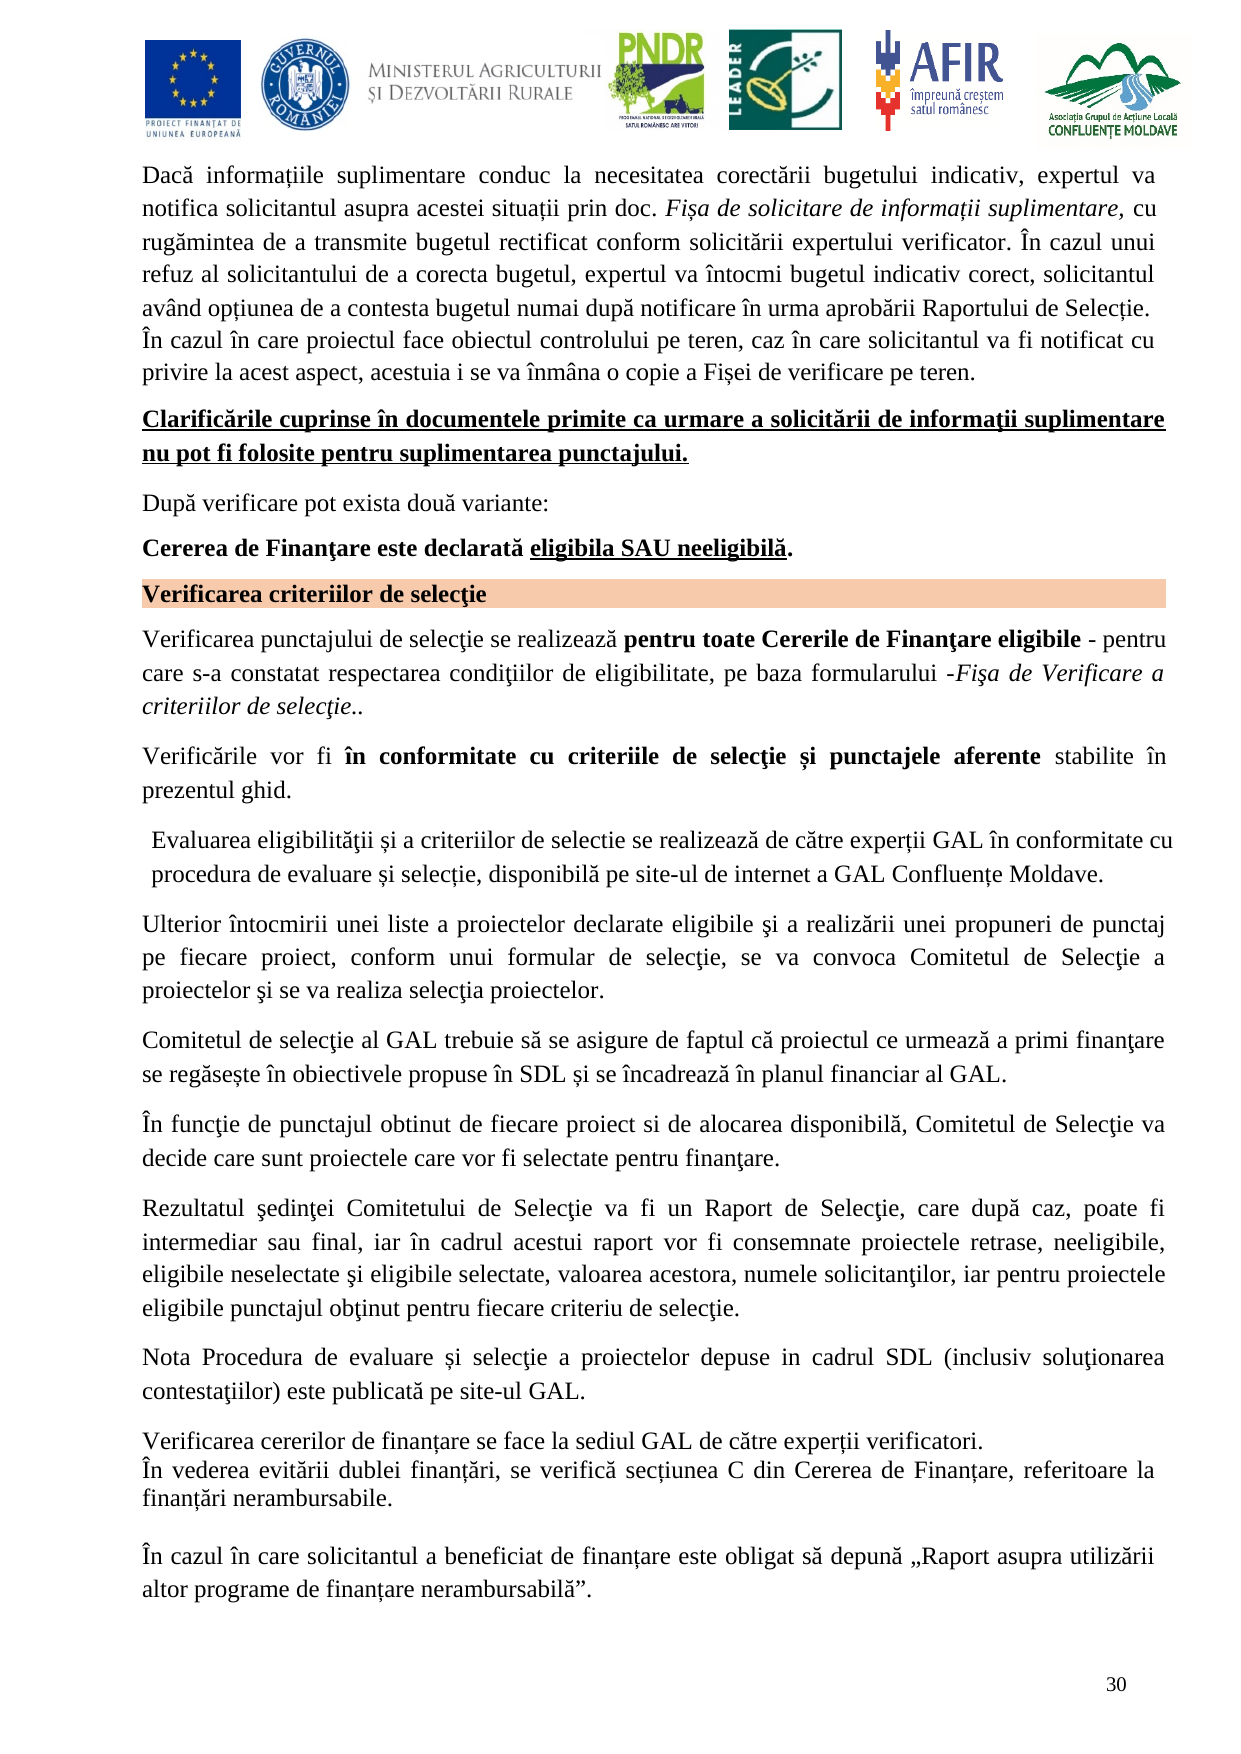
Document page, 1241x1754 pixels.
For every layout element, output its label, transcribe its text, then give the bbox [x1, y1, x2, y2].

text Evaluarea eligibilităţii și a criteriilor de selectie se realizează de către experții GAL în conformitate cu procedura de evaluare și selecție, disponibilă pe site-ul de internet a GAL Confluențe Moldave. [151, 825, 1174, 887]
text Comitetul de selecţie al GAL trebuie să se asigure de faptul că proiectul ce urmează a primi finanţare se regăsește în obiectivele propuse în SDL și se încadrează în planul financiar al GAL. [142, 1025, 1166, 1088]
text După verificare pot exista două variante: [142, 488, 1166, 517]
text Verificările vor fi în conformitate cu criteriile de selecţie și punctajele aferente stabilite în prezentul ghid. [142, 741, 1166, 804]
text În cazul în care solicitantul a beneficiat de finanțare este obligat să depună „Raport asupra utilizării altor programe de finanțare nerambursabilă”. [142, 1541, 1157, 1603]
picture [260, 29, 842, 131]
text Clarificările cuprinse în documentele primite ca urmare a solicitării de informaţii suplimentare nu pot fi folosite pentru suplimentarea punctajului. [142, 404, 1166, 429]
text Ulterior întocmirii unei liste a proiectelor declarate eligibile şi a realizării unei propuneri de punctaj pe fiecare proiect, conform unui formular de selecţie, se va convoca Comitetul de Selecţie a proiectelor şi se va realiza selecţia proiectelor. [142, 909, 1166, 1004]
text Clarificările cuprinse în documentele primite ca urmare a solicitării de informaţii suplimentare nu pot fi folosite pentru suplimentarea punctajului. [142, 431, 1166, 467]
text Cererea de Finanţare este declarată eligibila SAU neeligibilă. [142, 533, 1166, 562]
text Nota Procedura de evaluare și selecţie a proiectelor depuse in cadrul SDL (inclusiv soluţionarea contestaţiilor) este publicată pe site-ul GAL. [142, 1342, 1166, 1404]
text Rezultatul şedinţei Comitetului de Selecţie va fi un Raport de Selecţie, care după caz, poate fi intermediar sau final, iar în cadrul acestui raport vor fi consemnate proiectele retrase, neeligibile, eligibile neselectate şi eligibile selectate, valoarea acestora, numele solicitanţilor, iar pentru proiectele eligibile punctajul obţinut pentru fiecare criteriu de selecţie. [142, 1193, 1166, 1321]
picture [876, 30, 1003, 131]
picture [1035, 34, 1192, 149]
text În vederea evitării dublei finanțări, se verifică secțiunea C din Cererea de Finanțare, referitoare la finanțări nerambursabile. [142, 1455, 1157, 1512]
text Verificarea cererilor de finanțare se face la sediul GAL de către experții verificatori. [142, 1426, 1157, 1455]
text Dacă informațiile suplimentare conduc la necesitatea corectării bugetului indicativ, expertul va notifica solicitantul asupra acestei situații prin doc. Fișa de solicitare de informații suplimentare, cu rugămintea de a transmite bugetul rectificat conform solicitării expertului verificator. În cazul unui refuz al solicitantului de a corecta bugetul, expertul va întocmi bugetul indicativ corect, solicitantul având opțiunea de a contesta bugetul numai după notificare în urma aprobării Raportului de Selecție. [142, 161, 1157, 321]
text Verificarea punctajului de selecţie se realizează pentru toate Cererile de Finanţare eligibile - pentru care s-a constatat respectarea condiţiilor de eligibilitate, pe baza formularului -Fişa de Verificare a criteriilor de selecţie.. [142, 624, 1166, 720]
text În cazul în care proiectul face obiectul controlului pe teren, caz în care solicitantul va fi notificat cu privire la acest aspect, acestuia i se va înmâna o copie a Fișei de verificare pe teren. [142, 326, 1157, 385]
picture [145, 40, 241, 141]
text În funcţie de punctajul obtinut de fiecare proiect si de alocarea disponibilă, Comitetul de Selecţie va decide care sunt proiectele care vor fi selectate pentru finanţare. [142, 1109, 1166, 1172]
text Verificarea criteriilor de selecţie [142, 579, 1166, 608]
